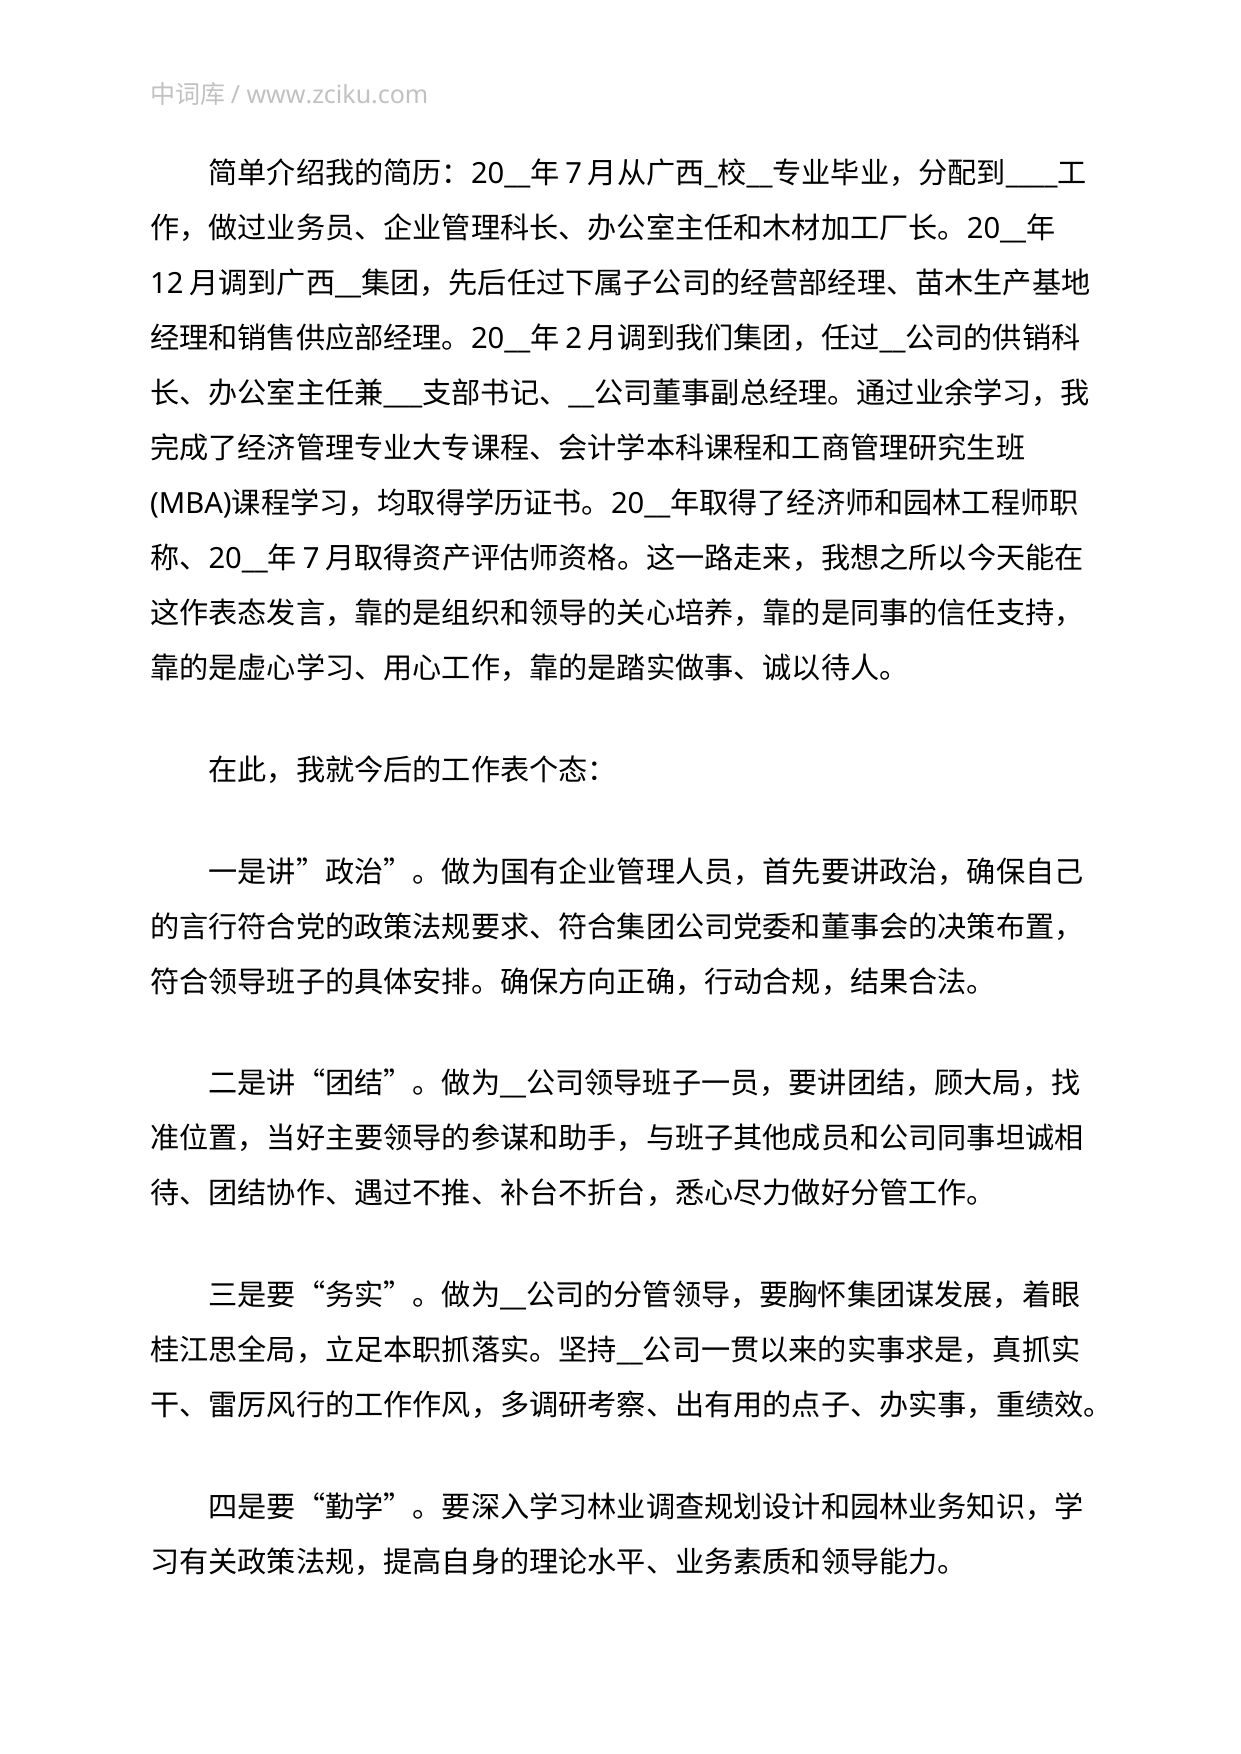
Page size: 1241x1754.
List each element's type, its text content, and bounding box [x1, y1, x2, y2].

text 三是要“务实”。做为__公司的分管领导，要胸怀集团谋发展，着眼桂江思全局，立足本职抓落实。坚持__公司一贯以来的实事求是，真抓实干、雷厉风行的工作作风，多调研考察、出有用的点子、办实事，重绩效。 [150, 1272, 1090, 1424]
text 简单介绍我的简历：20__年7月从广西_校__专业毕业，分配到____工作，做过业务员、企业管理科长、办公室主任和木材加工厂长。20__年12月调到广西__集团，先后任过下属子公司的经营部经理、苗木生产基地经理和销售供应部经理。20__年2月调到我们集团，任过__公司的供销科长、办公室主任兼___支部书记、__公司董事副总经理。通过业余学习，我完成了经济管理专业大专课程、会计学本科课程和工商管理研究生班(MBA)课程学习，均取得学历证书。20__年取得了经济师和园林工程师职称、20__年7月取得资产评估师资格。这一路走来，我想之所以今天能在这作表态发言，靠的是组织和领导的关心培养，靠的是同事的信任支持，靠的是虚心学习、用心工作，靠的是踏实做事、诚以待人。 [150, 150, 1090, 687]
text 四是要“勤学”。要深入学习林业调查规划设计和园林业务知识，学习有关政策法规，提高自身的理论水平、业务素质和领导能力。 [150, 1483, 1090, 1581]
text 二是讲“团结”。做为__公司领导班子一员，要讲团结，顾大局，找准位置，当好主要领导的参谋和助手，与班子其他成员和公司同事坦诚相待、团结协作、遇过不推、补台不折台，悉心尽力做好分管工作。 [150, 1060, 1090, 1212]
text 一是讲”政治”。做为国有企业管理人员，首先要讲政治，确保自己的言行符合党的政策法规要求、符合集团公司党委和董事会的决策布置，符合领导班子的具体安排。确保方向正确，行动合规，结果合法。 [150, 848, 1090, 1000]
text 在此，我就今后的工作表个态： [150, 747, 1090, 789]
